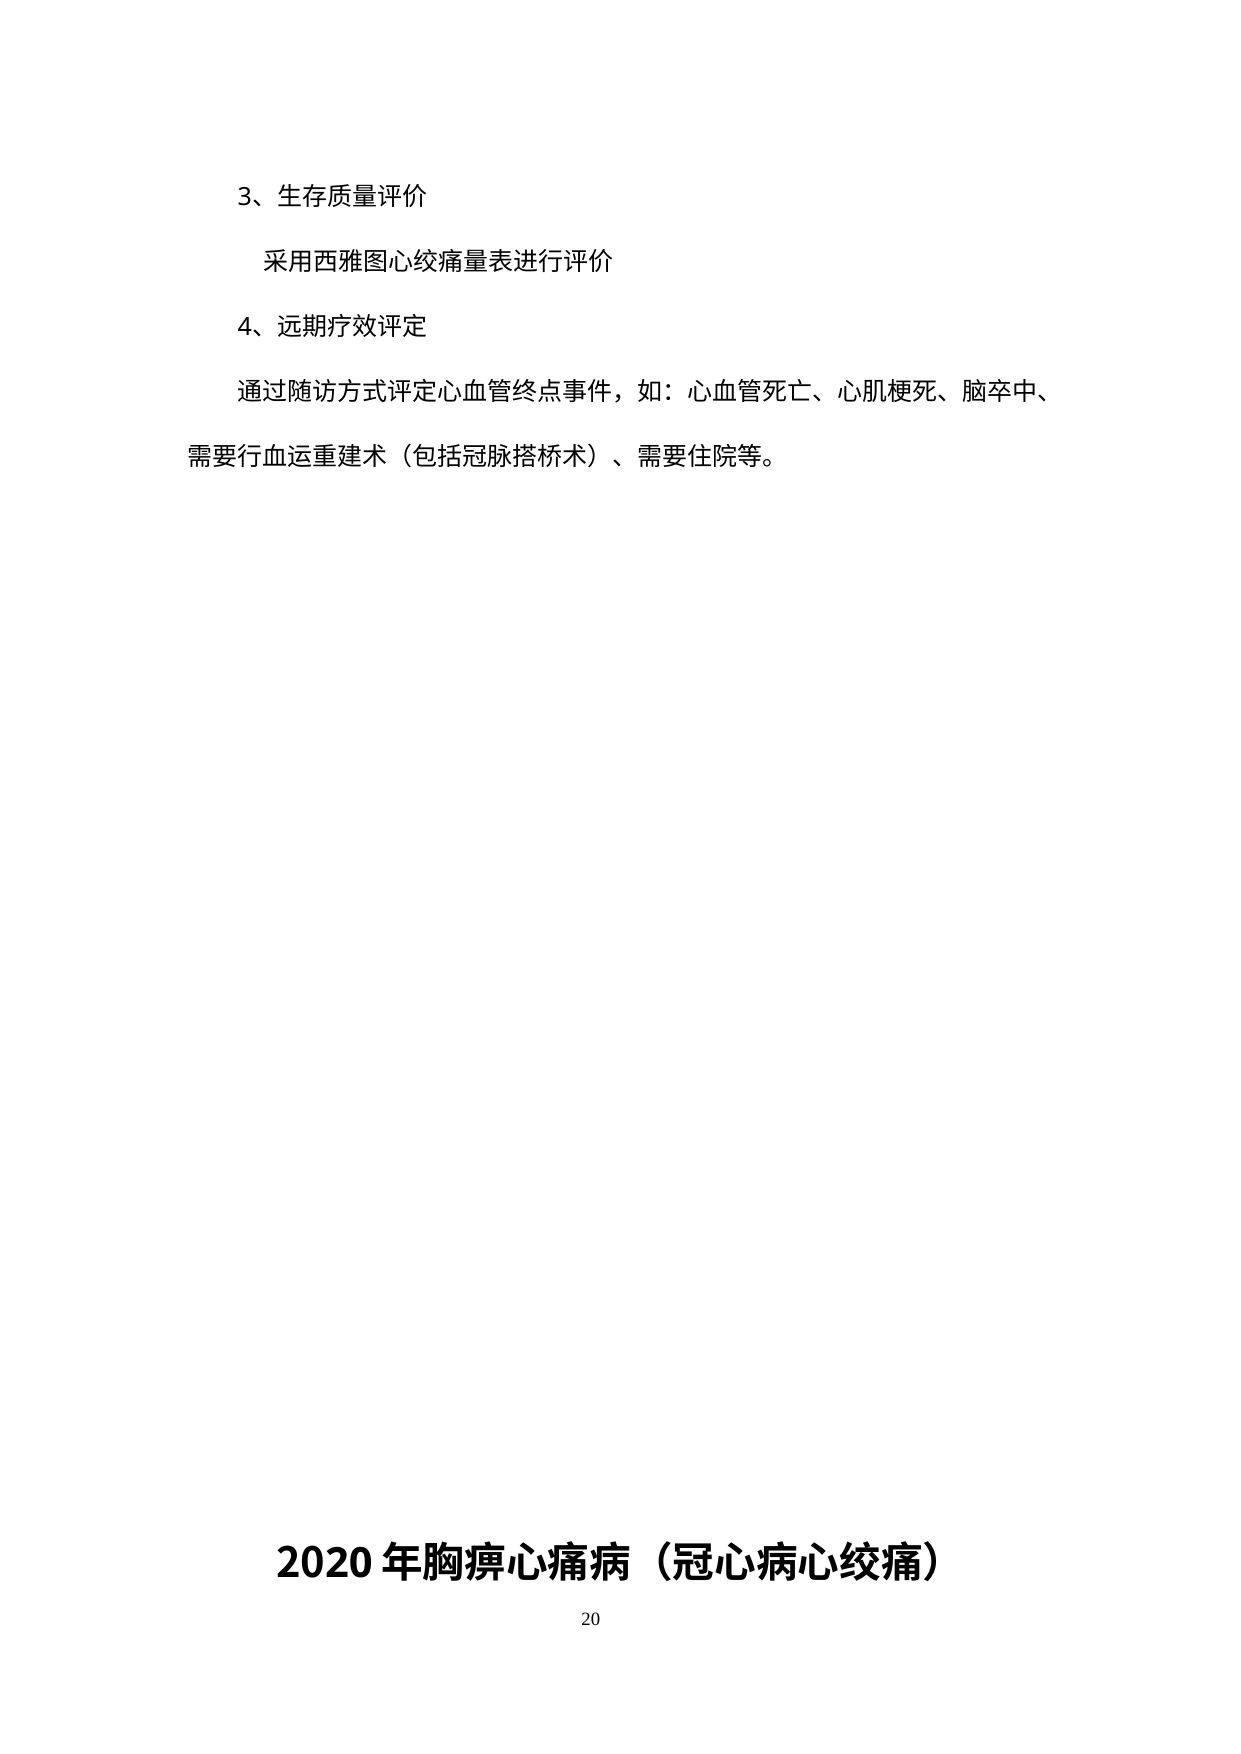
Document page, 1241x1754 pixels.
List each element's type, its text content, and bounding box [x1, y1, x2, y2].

text 4、远期疗效评定 [187, 292, 1053, 357]
text 通过随访方式评定心血管终点事件，如：心血管死亡、心肌梗死、脑卒中、需要行血运重建术（包括冠脉搭桥术）、需要住院等。 [187, 357, 1053, 487]
text 2020年胸痹心痛病（冠心病心绞痛） [187, 1527, 1053, 1592]
text 采用西雅图心绞痛量表进行评价 [187, 227, 1053, 292]
text 3、生存质量评价 [187, 162, 1053, 227]
